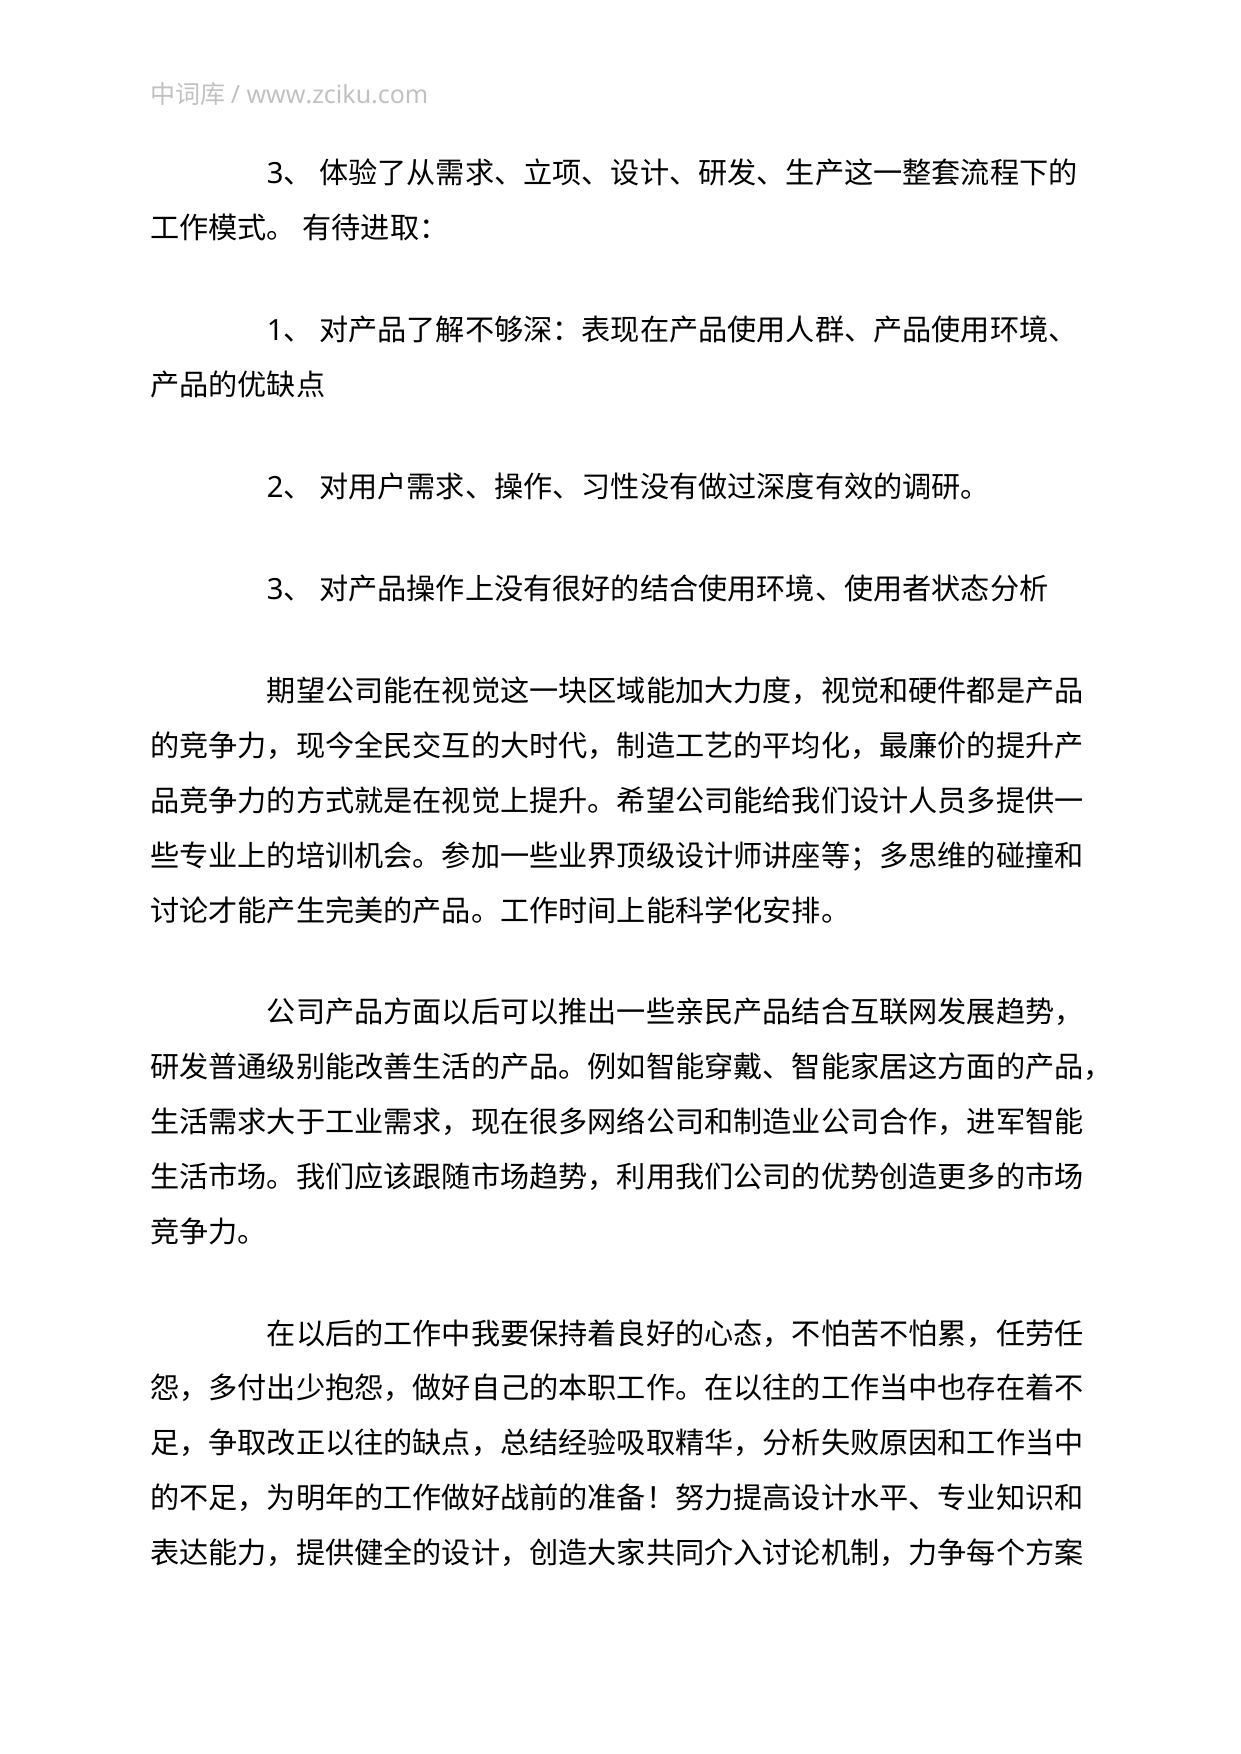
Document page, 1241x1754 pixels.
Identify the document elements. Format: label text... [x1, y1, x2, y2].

text 公司产品方面以后可以推出一些亲民产品结合互联网发展趋势，研发普通级别能改善生活的产品。例如智能穿戴、智能家居这方面的产品，生活需求大于工业需求，现在很多网络公司和制造业公司合作，进军智能生活市场。我们应该跟随市场趋势，利用我们公司的优势创造更多的市场竞争力。 [150, 989, 1090, 1251]
text 2、 对用户需求、操作、习性没有做过深度有效的调研。 [150, 463, 1090, 506]
text 期望公司能在视觉这一块区域能加大力度，视觉和硬件都是产品的竞争力，现今全民交互的大时代，制造工艺的平均化，最廉价的提升产品竞争力的方式就是在视觉上提升。希望公司能给我们设计人员多提供一些专业上的培训机会。参加一些业界顶级设计师讲座等；多思维的碰撞和讨论才能产生完美的产品。工作时间上能科学化安排。 [150, 667, 1090, 929]
text 3、 对产品操作上没有很好的结合使用环境、使用者状态分析 [150, 566, 1090, 608]
text 3、 体验了从需求、立项、设计、研发、生产这一整套流程下的工作模式。 有待进取： [150, 150, 1090, 247]
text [150, 1310, 1090, 1572]
text 1、 对产品了解不够深：表现在产品使用人群、产品使用环境、产品的优缺点 [150, 307, 1090, 404]
